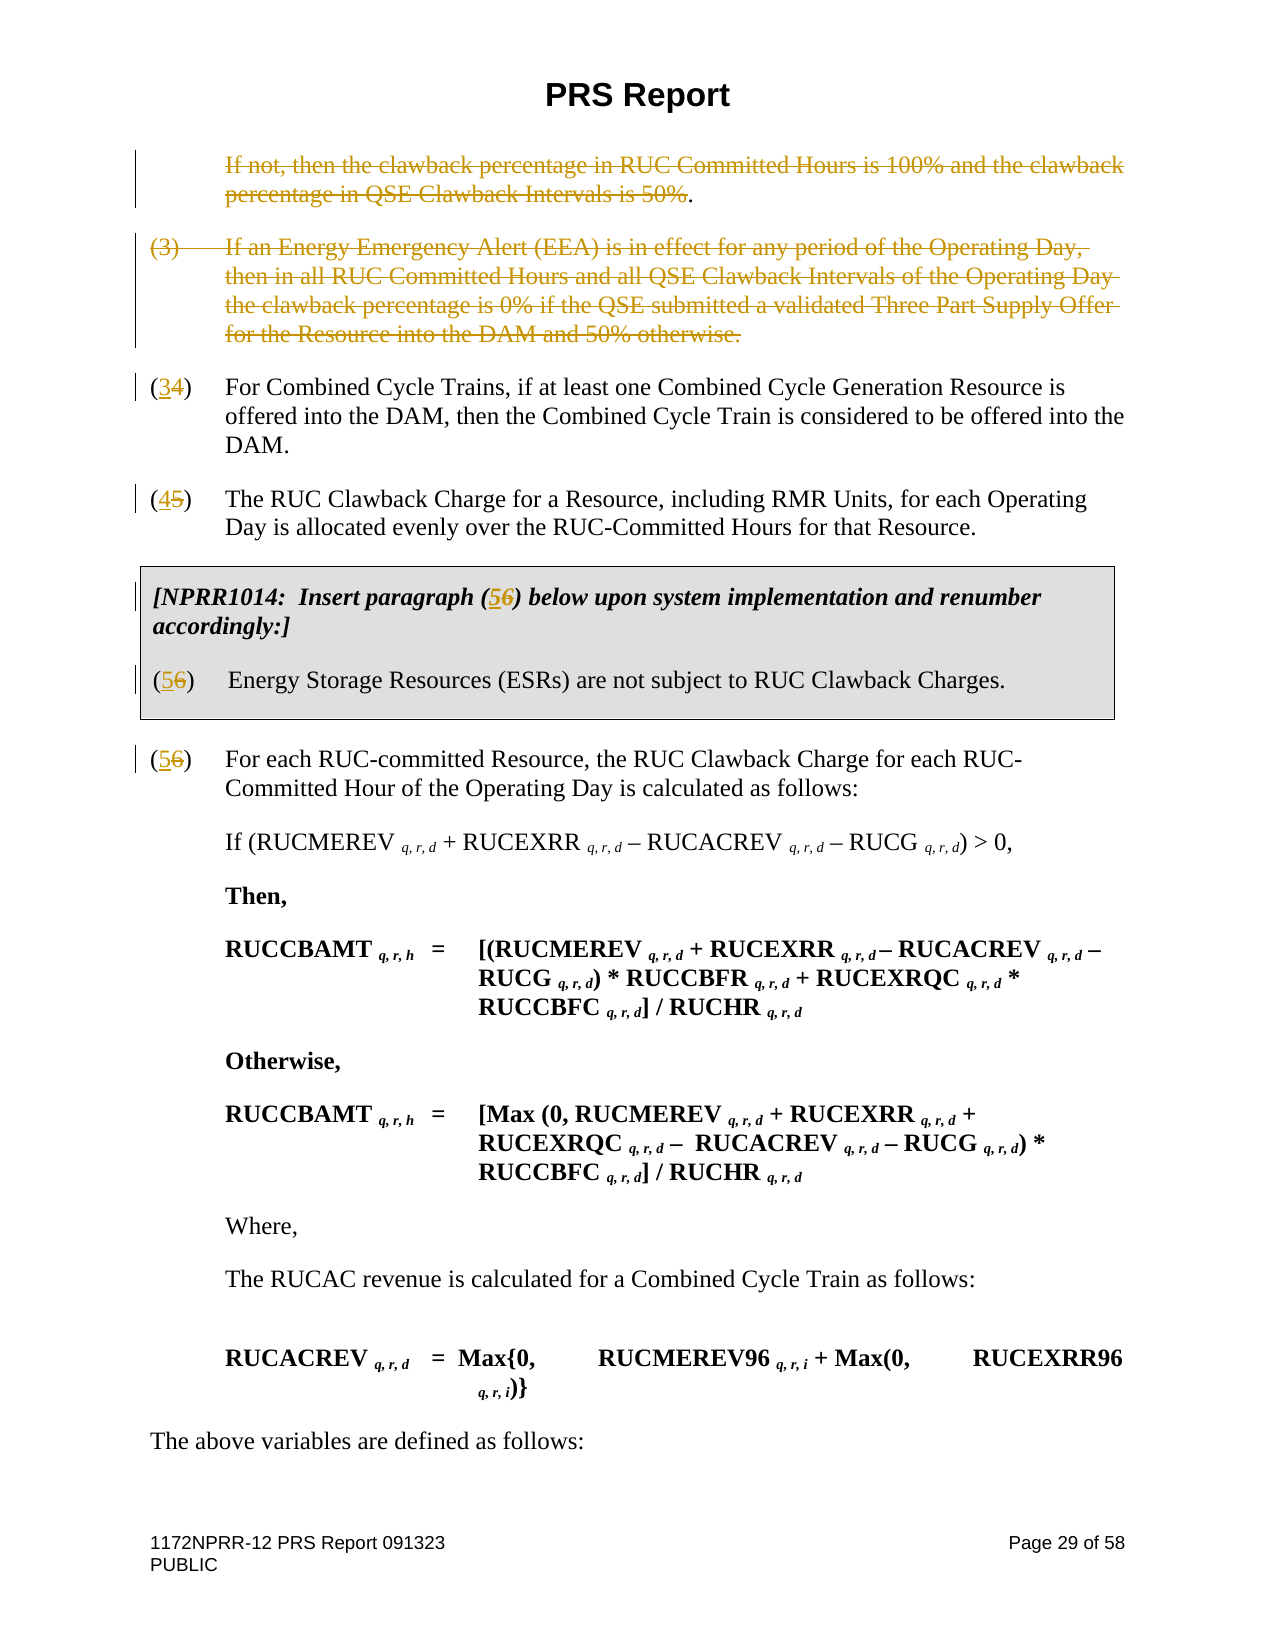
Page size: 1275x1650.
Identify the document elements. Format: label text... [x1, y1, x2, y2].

text If (RUCMEREV q, r, d + RUCEXRR q, r, d – RUCACREV q, r, d – RUCG q, r, d) > 0, [225, 827, 1125, 856]
text The RUCAC revenue is calculated for a Combined Cycle Train as follows: [225, 1264, 1125, 1293]
text Otherwise, [225, 1046, 1125, 1074]
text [150, 150, 1125, 207]
text () For Combined Cycle Trains, if at least one Combined Cycle Generation Resource is offered into the DAM, then the Combined Cycle Train is considered to be offered into the DAM. [150, 372, 1125, 459]
text The above variables are defined as follows: [150, 1426, 1125, 1455]
text RUCCBAMT q, r, h = [(RUCMEREV q, r, d + RUCEXRR q, r, d – RUCACREV q, r, d – RUCG q, r, d) * RUCCBFR q, r, d + RUCEXRQC q, r, d * RUCCBFC q, r, d] / RUCHR q, r, d [225, 934, 1125, 1021]
text RUCACREV q, r, d = Max{0, RUCMEREV96 q, r, i + Max(0, RUCEXRR96 q, r, i)} [225, 1318, 1125, 1401]
text () The RUC Clawback Charge for a Resource, including RMR Units, for each Operating Day is allocated evenly over the RUC-Committed Hours for that Resource. [150, 484, 1125, 541]
text Where, [225, 1211, 1125, 1239]
text RUCCBAMT q, r, h = [Max (0, RUCMEREV q, r, d + RUCEXRR q, r, d + RUCEXRQC q, r, d – RUCACREV q, r, d – RUCG q, r, d) * RUCCBFC q, r, d] / RUCHR q, r, d [225, 1099, 1125, 1186]
table_header [NPRR1014: Insert paragraph () below upon system implementation and renumber accordingly:] () Energy Storage Resources (ESRs) are not subject to RUC Clawback Charges. [141, 567, 1114, 718]
text () For each RUC-committed Resource, the RUC Clawback Charge for each RUC-Committed Hour of the Operating Day is calculated as follows: [150, 744, 1125, 802]
text Then, [225, 881, 1125, 909]
